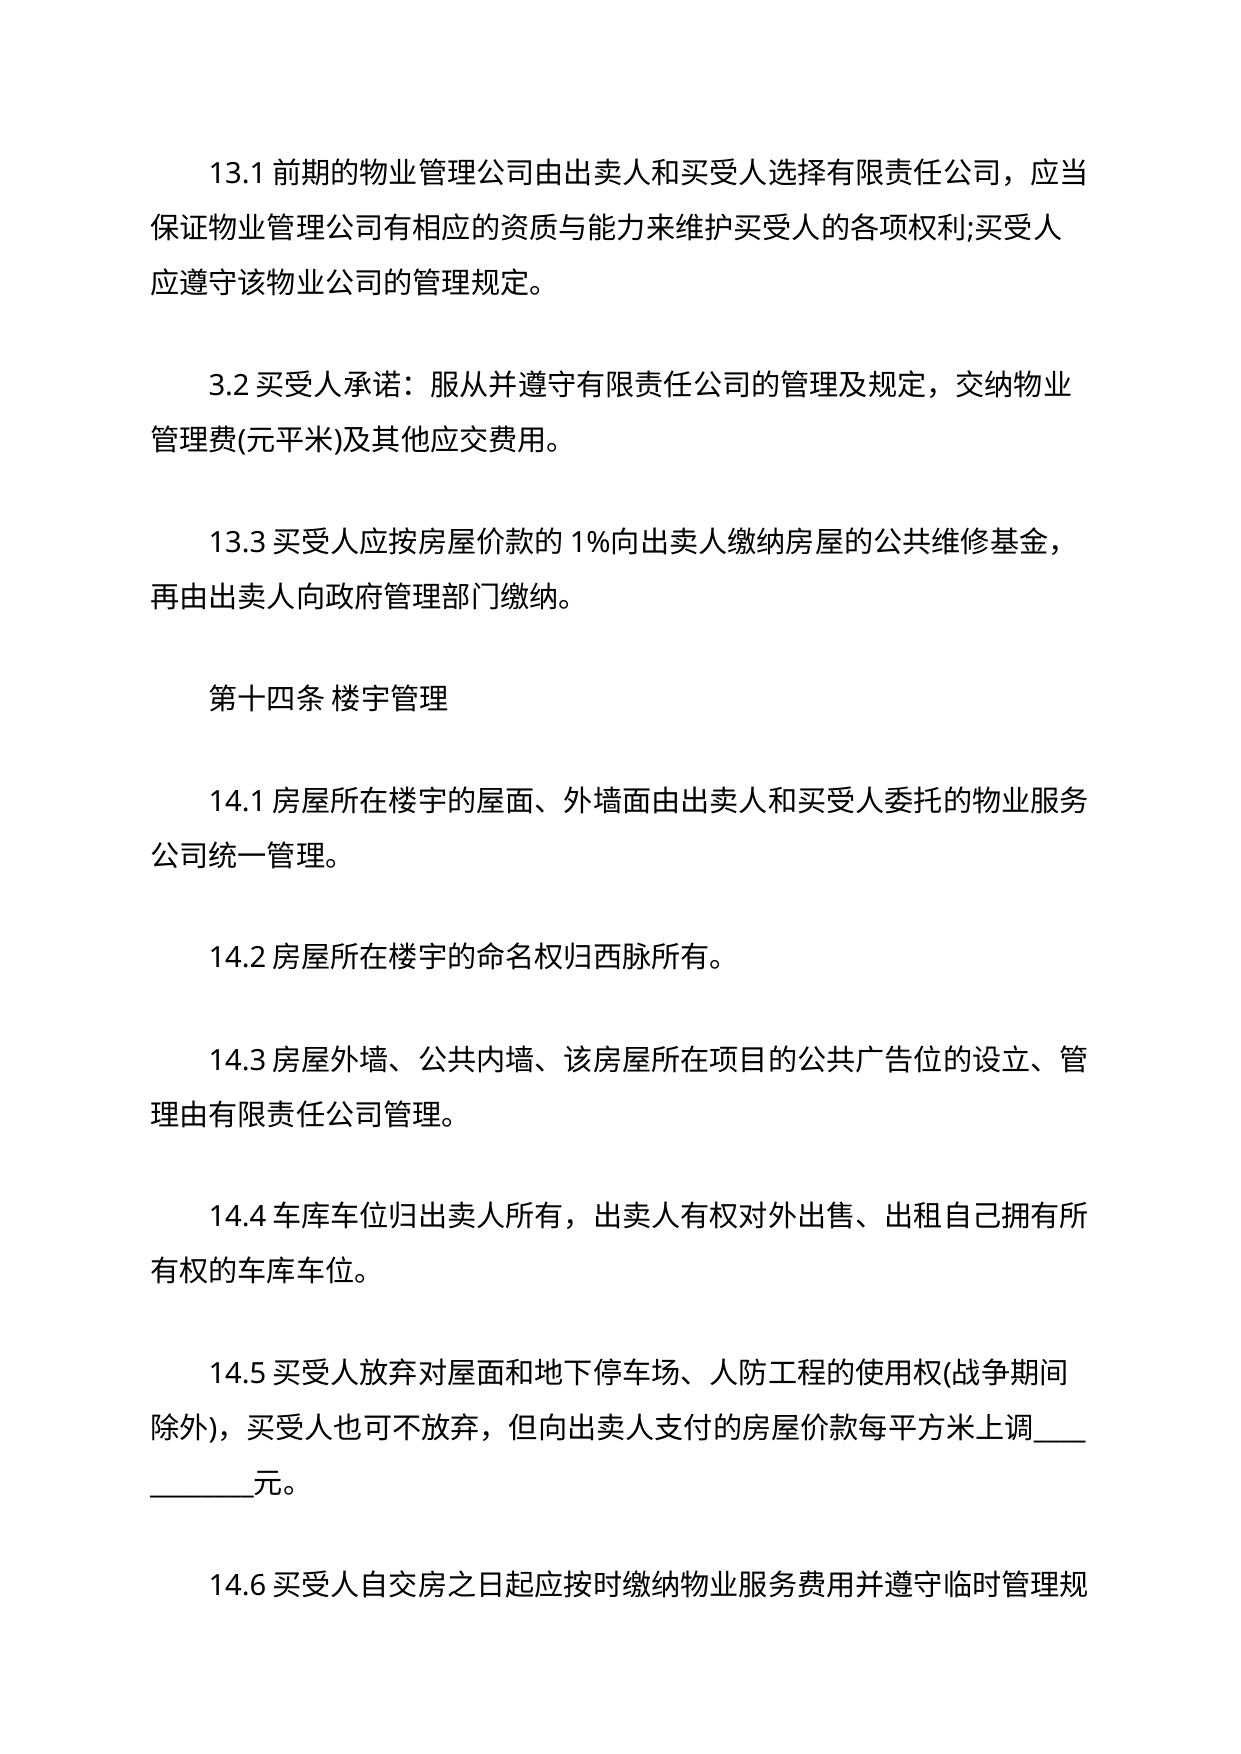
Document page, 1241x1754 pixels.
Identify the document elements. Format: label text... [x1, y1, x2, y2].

text 13.1前期的物业管理公司由出卖人和买受人选择有限责任公司，应当保证物业管理公司有相应的资质与能力来维护买受人的各项权利;买受人应遵守该物业公司的管理规定。 [150, 150, 1090, 302]
text 13.3买受人应按房屋价款的1%向出卖人缴纳房屋的公共维修基金，再由出卖人向政府管理部门缴纳。 [150, 519, 1090, 616]
text 3.2买受人承诺：服从并遵守有限责任公司的管理及规定，交纳物业管理费(元平米)及其他应交费用。 [150, 362, 1090, 459]
text 14.1房屋所在楼宇的屋面、外墙面由出卖人和买受人委托的物业服务公司统一管理。 [150, 777, 1090, 874]
text 14.2房屋所在楼宇的命名权归西脉所有。 [150, 934, 1090, 976]
text 14.5买受人放弃对屋面和地下停车场、人防工程的使用权(战争期间除外)，买受人也可不放弃，但向出卖人支付的房屋价款每平方米上调____________元。 [150, 1349, 1090, 1502]
text 14.3房屋外墙、公共内墙、该房屋所在项目的公共广告位的设立、管理由有限责任公司管理。 [150, 1036, 1090, 1133]
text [150, 1562, 1090, 1604]
text 14.4车库车位归出卖人所有，出卖人有权对外出售、出租自己拥有所有权的车库车位。 [150, 1193, 1090, 1290]
text 第十四条 楼宇管理 [150, 676, 1090, 718]
